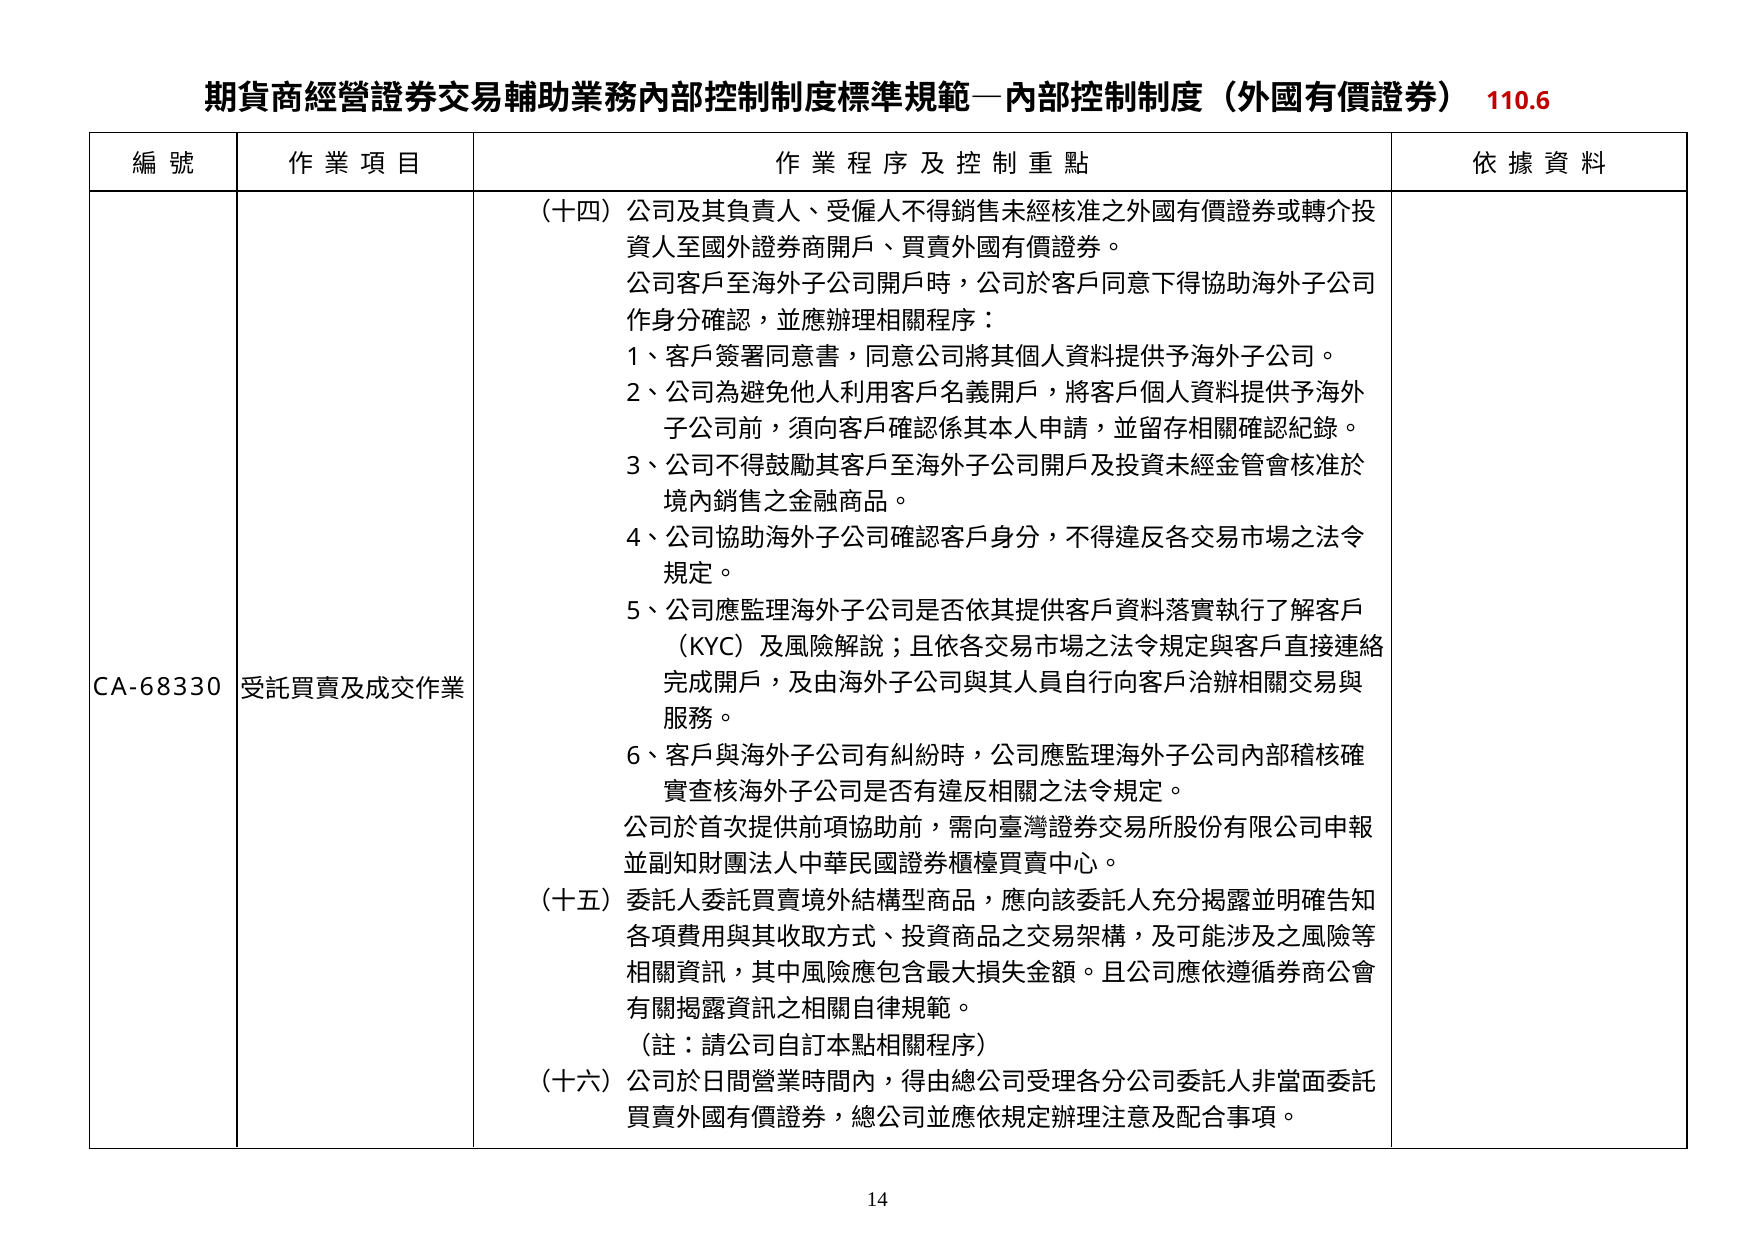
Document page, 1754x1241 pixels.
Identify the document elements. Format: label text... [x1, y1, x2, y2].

table_header 依 據 資 料 [1392, 133, 1686, 190]
table_header 編 號 [90, 133, 236, 190]
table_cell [1392, 192, 1686, 1147]
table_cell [238, 192, 473, 1147]
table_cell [90, 192, 236, 1147]
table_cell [474, 192, 1391, 1147]
table_header 作 業 項 目 [238, 133, 473, 190]
table_header 作 業 程 序 及 控 制 重 點 [474, 133, 1391, 190]
